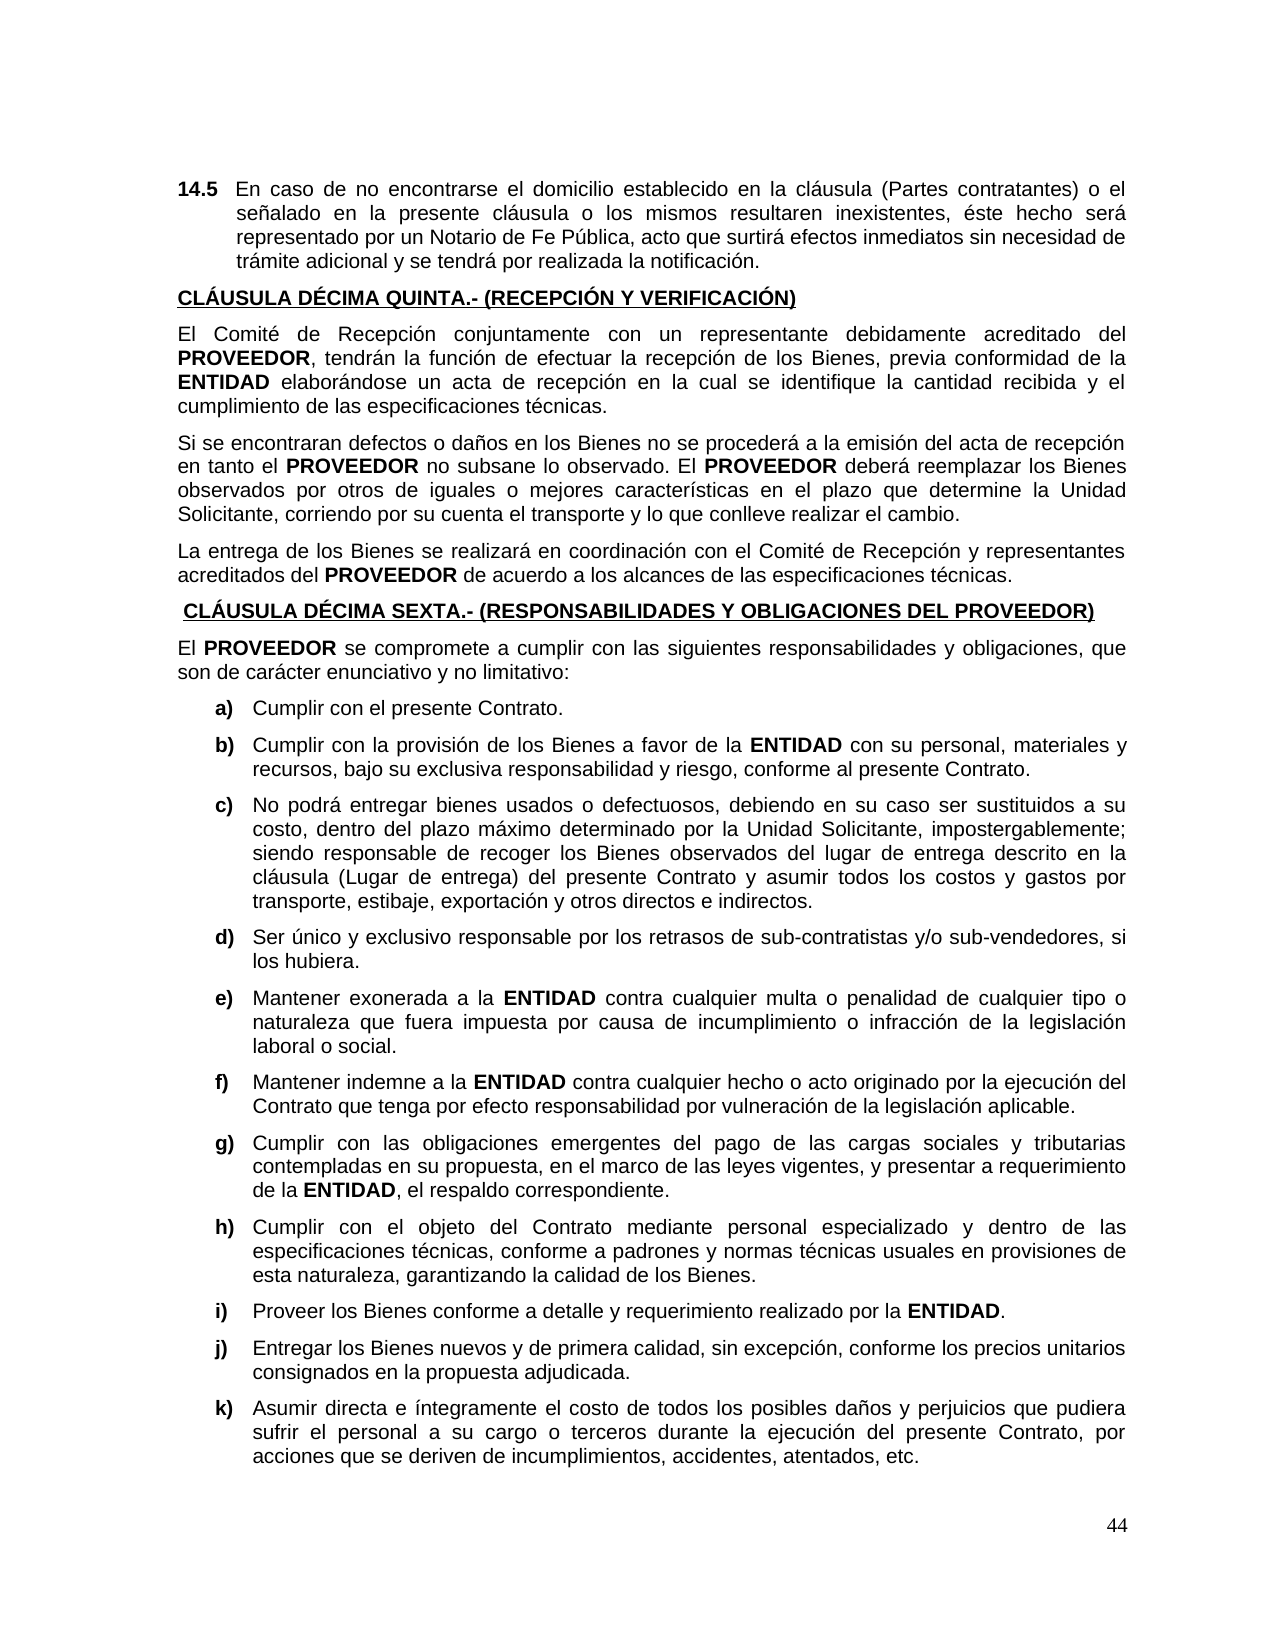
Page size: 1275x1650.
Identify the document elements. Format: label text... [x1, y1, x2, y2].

list No podrá entregar bienes usados o defectuosos, debiendo en su caso ser sustituidos a su costo, dentro del plazo máximo determinado por la Unidad Solicitante, impostergablemente; siendo responsable de recoger los Bienes observados del lugar de entrega descrito en la cláusula (Lugar de entrega) del presente Contrato y asumir todos los costos y gastos por transporte, estibaje, exportación y otros directos e indirectos. [215, 793, 1127, 913]
list Entregar los Bienes nuevos y de primera calidad, sin excepción, conforme los precios unitarios consignados en la propuesta adjudicada. [215, 1336, 1127, 1383]
list Cumplir con el objeto del Contrato mediante personal especializado y dentro de las especificaciones técnicas, conforme a padrones y normas técnicas usuales en provisiones de esta naturaleza, garantizando la calidad de los Bienes. [215, 1215, 1127, 1287]
list Cumplir con la provisión de los Bienes a favor de la ENTIDAD con su personal, materiales y recursos, bajo su exclusiva responsabilidad y riesgo, conforme al presente Contrato. [215, 732, 1127, 780]
list Cumplir con las obligaciones emergentes del pago de las cargas sociales y tributarias contempladas en su propuesta, en el marco de las leyes vigentes, y presentar a requerimiento de la ENTIDAD, el respaldo correspondiente. [215, 1130, 1127, 1202]
list CLÁUSULA DÉCIMA QUINTA.- (RECEPCIÓN Y VERIFICACIÓN) [177, 286, 1127, 309]
list Cumplir con el presente Contrato. [215, 696, 1127, 720]
list Mantener indemne a la ENTIDAD contra cualquier hecho o acto originado por la ejecución del Contrato que tenga por efecto responsabilidad por vulneración de la legislación aplicable. [215, 1070, 1127, 1118]
text 14.5 En caso de no encontrarse el domicilio establecido en la cláusula (Partes contratantes) o el señalado en la presente cláusula o los mismos resultaren inexistentes, éste hecho será representado por un Notario de Fe Pública, acto que surtirá efectos inmediatos sin necesidad de trámite adicional y se tendrá por realizada la notificación. [177, 177, 1127, 273]
text El PROVEEDOR se compromete a cumplir con las siguientes responsabilidades y obligaciones, que son de carácter enunciativo y no limitativo: [177, 636, 1127, 683]
text CLÁUSULA DÉCIMA SEXTA.- (RESPONSABILIDADES Y OBLIGACIONES DEL PROVEEDOR) [177, 599, 1127, 623]
text El Comité de Recepción conjuntamente con un representante debidamente acreditado del PROVEEDOR, tendrán la función de efectuar la recepción de los Bienes, previa conformidad de la ENTIDAD elaborándose un acta de recepción en la cual se identifique la cantidad recibida y el cumplimiento de las especificaciones técnicas. [177, 322, 1127, 418]
list Ser único y exclusivo responsable por los retrasos de sub-contratistas y/o sub-vendedores, si los hubiera. [215, 925, 1127, 973]
text La entrega de los Bienes se realizará en coordinación con el Comité de Recepción y representantes acreditados del PROVEEDOR de acuerdo a los alcances de las especificaciones técnicas. [177, 539, 1127, 587]
list Mantener exonerada a la ENTIDAD contra cualquier multa o penalidad de cualquier tipo o naturaleza que fuera impuesta por causa de incumplimiento o infracción de la legislación laboral o social. [215, 986, 1127, 1057]
list Proveer los Bienes conforme a detalle y requerimiento realizado por la ENTIDAD. [215, 1299, 1127, 1323]
text Si se encontraran defectos o daños en los Bienes no se procederá a la emisión del acta de recepción en tanto el PROVEEDOR no subsane lo observado. El PROVEEDOR deberá reemplazar los Bienes observados por otros de iguales o mejores características en el plazo que determine la Unidad Solicitante, corriendo por su cuenta el transporte y lo que conlleve realizar el cambio. [177, 430, 1127, 526]
list Asumir directa e íntegramente el costo de todos los posibles daños y perjuicios que pudiera sufrir el personal a su cargo o terceros durante la ejecución del presente Contrato, por acciones que se deriven de incumplimientos, accidentes, atentados, etc. [215, 1396, 1127, 1468]
